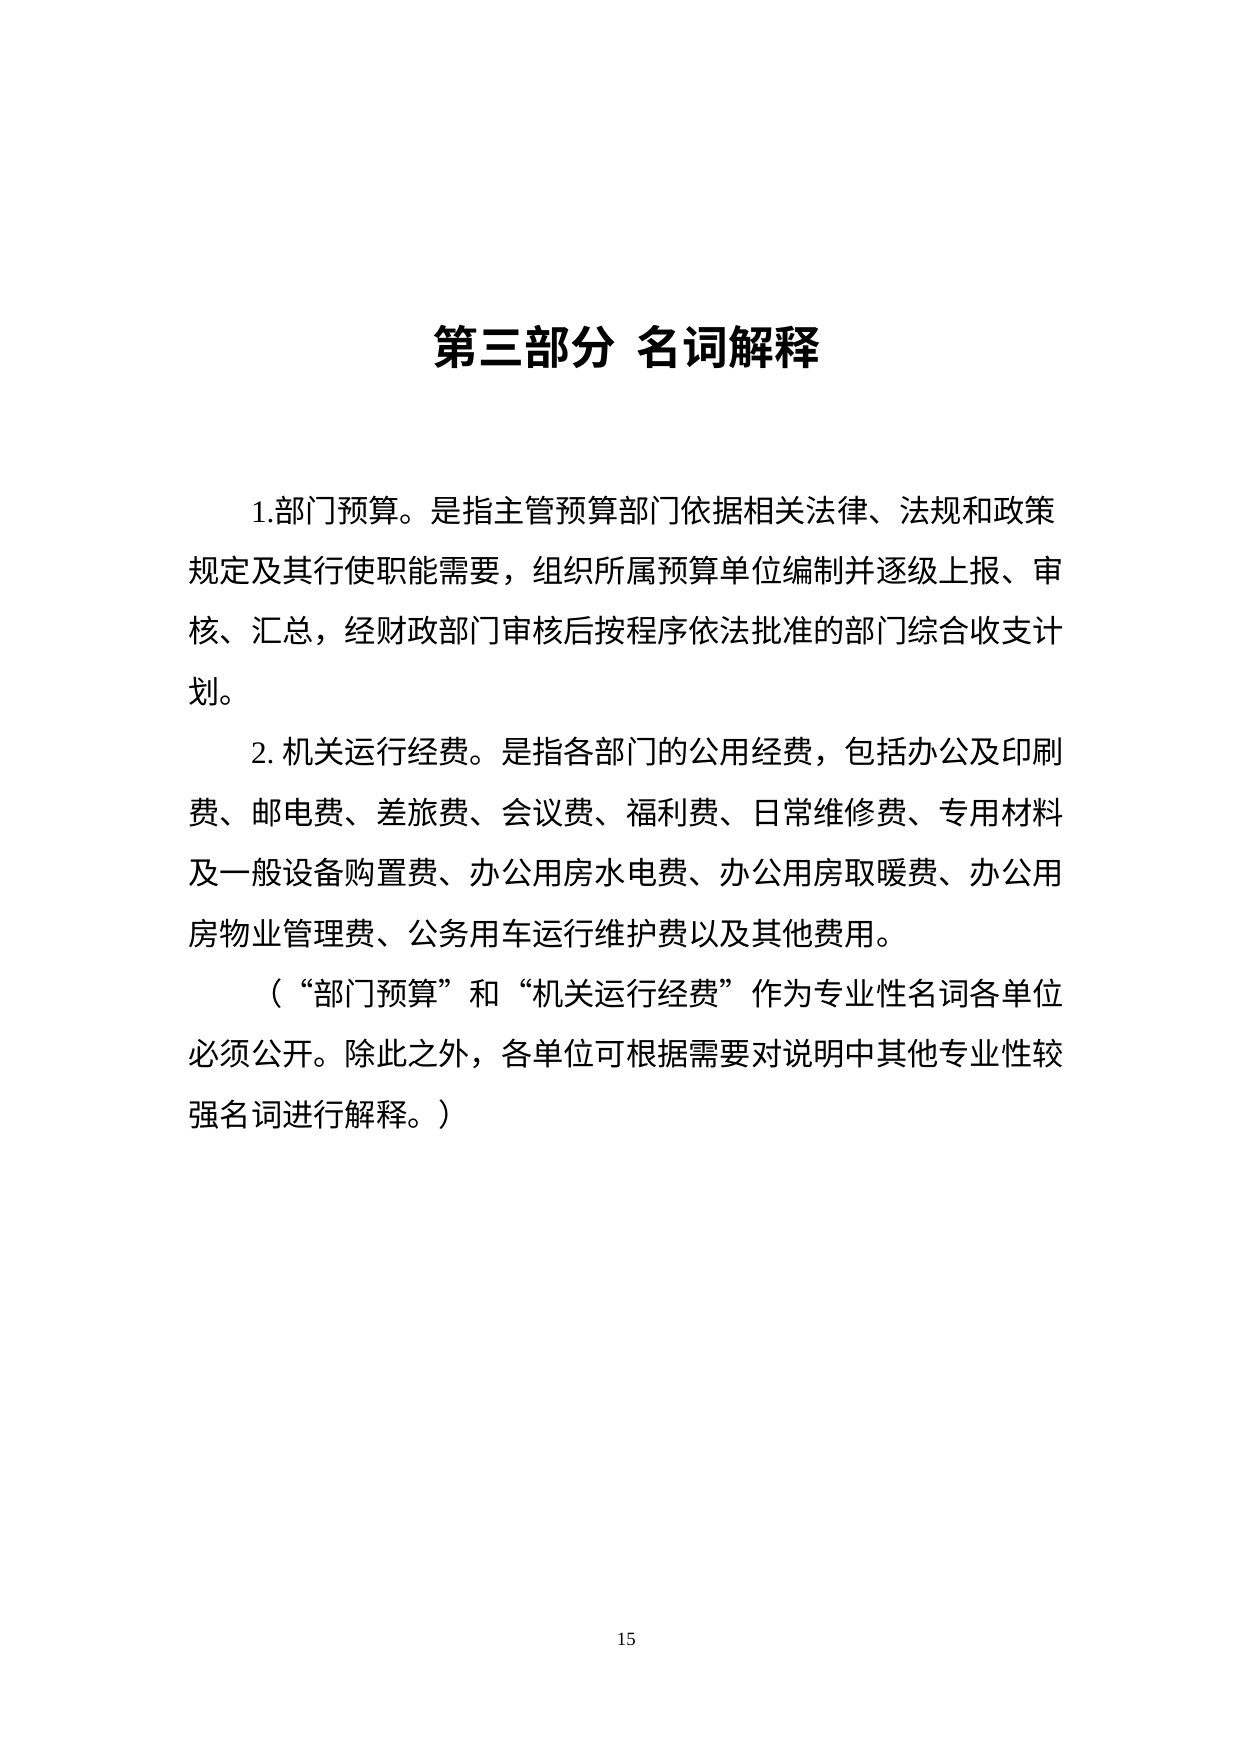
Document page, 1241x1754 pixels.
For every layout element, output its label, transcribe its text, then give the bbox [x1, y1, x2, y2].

text 1.部门预算。是指主管预算部门依据相关法律、法规和政策规定及其行使职能需要，组织所属预算单位编制并逐级上报、审核、汇总，经财政部门审核后按程序依法批准的部门综合收支计划。 [188, 474, 1087, 715]
text （“部门预算”和“机关运行经费”作为专业性名词各单位必须公开。除此之外，各单位可根据需要对说明中其他专业性较强名词进行解释。） [188, 957, 1087, 1138]
text 2. 机关运行经费。是指各部门的公用经费，包括办公及印刷费、邮电费、差旅费、会议费、福利费、日常维修费、专用材料及一般设备购置费、办公用房水电费、办公用房取暖费、办公用房物业管理费、公务用车运行维护费以及其他费用。 [188, 715, 1087, 957]
subtitle 第三部分 名词解释 [165, 314, 1087, 377]
